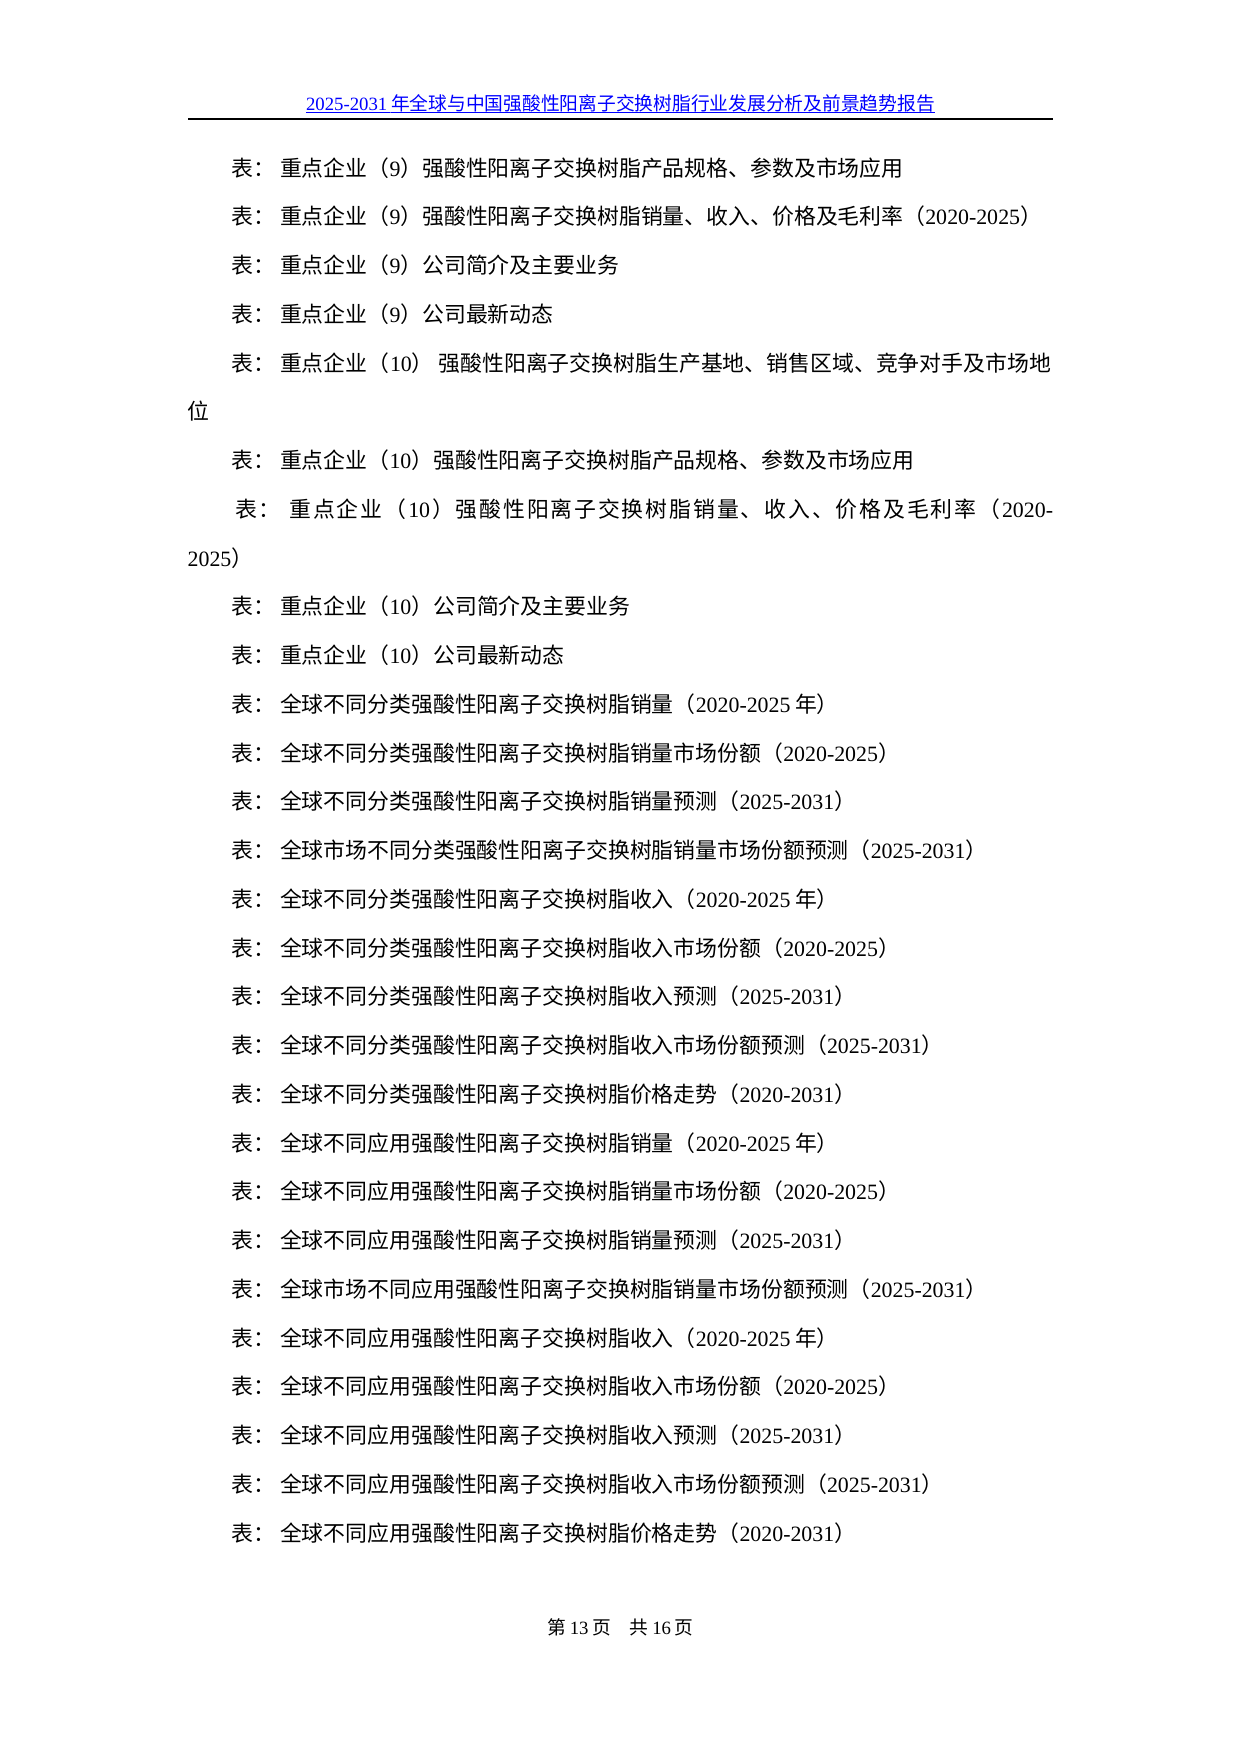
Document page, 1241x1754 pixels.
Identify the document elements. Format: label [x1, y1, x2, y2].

text [187, 150, 1053, 1548]
